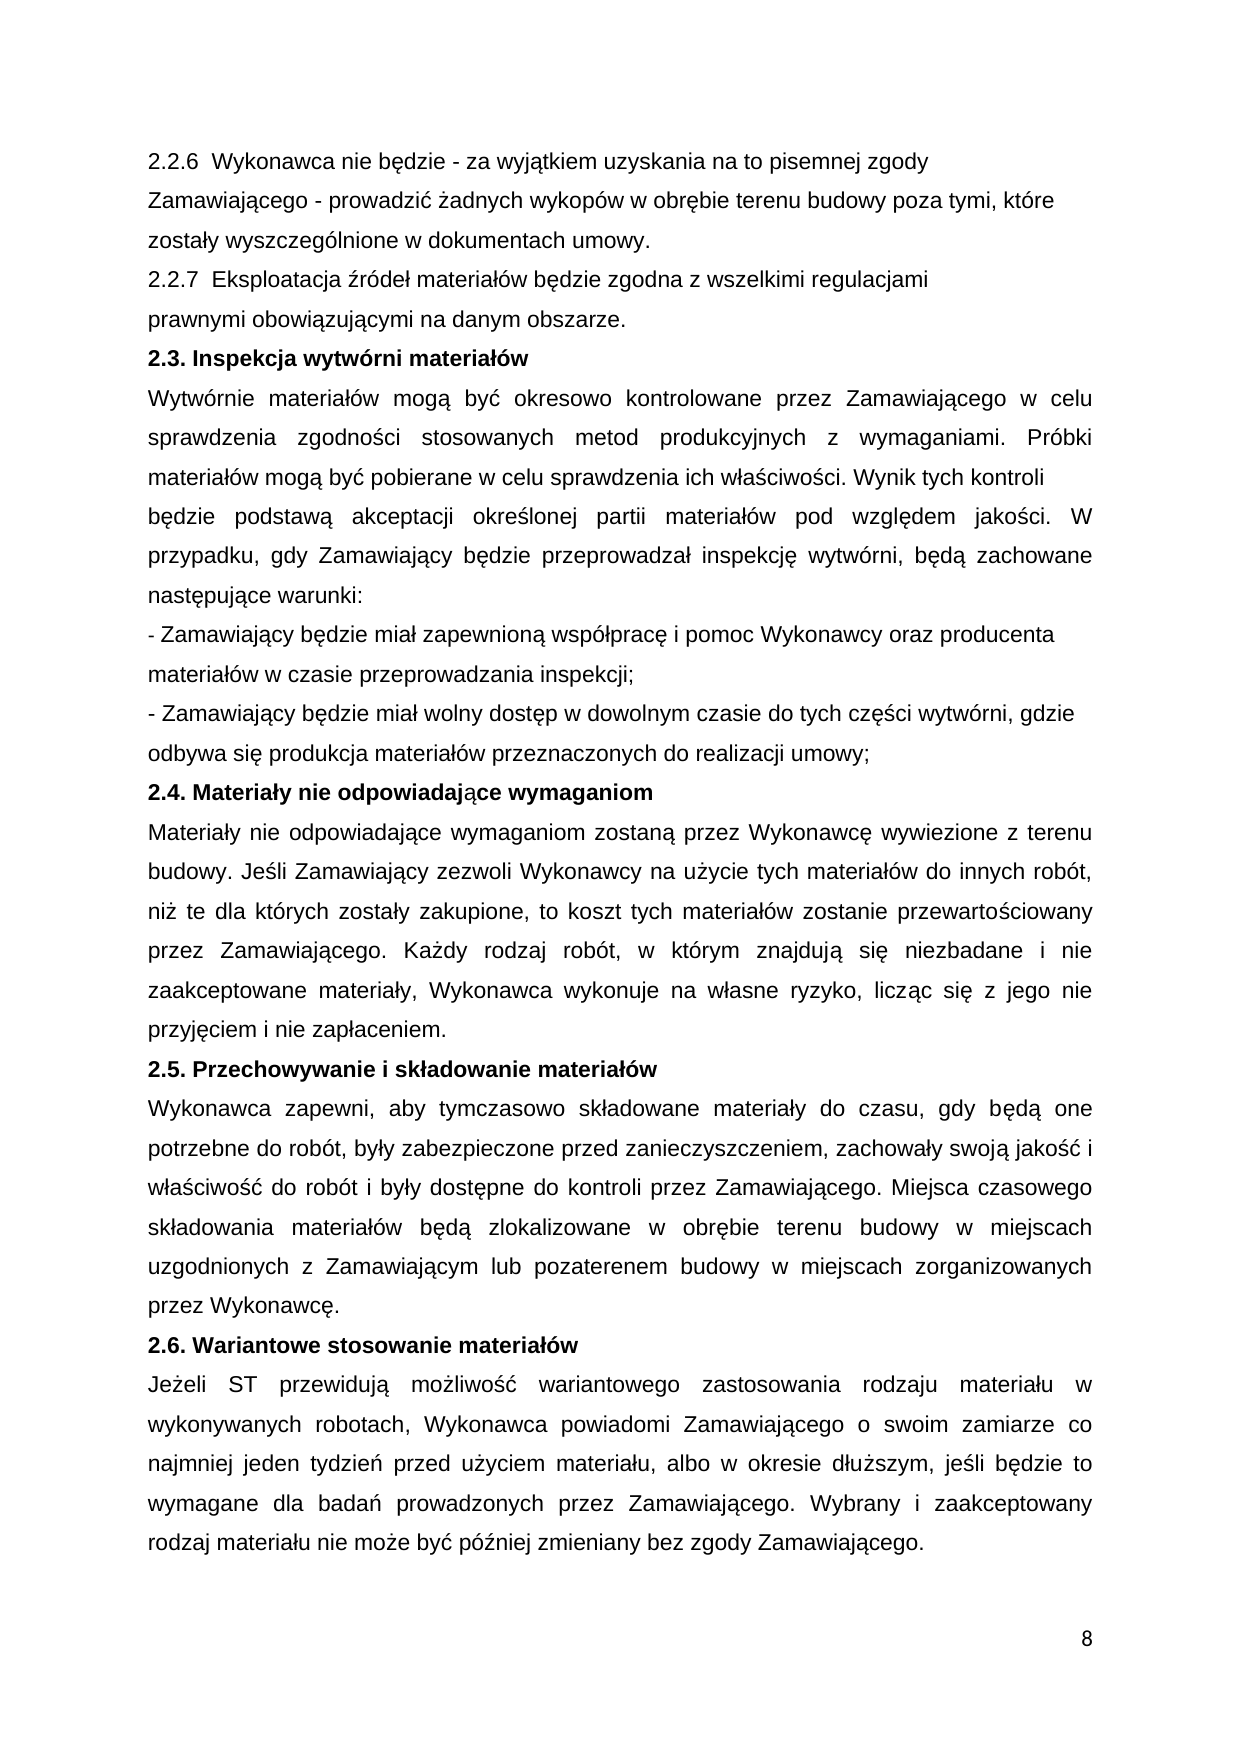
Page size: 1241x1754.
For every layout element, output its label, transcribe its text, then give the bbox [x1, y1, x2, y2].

text Wytwórnie materiałów mogą być okresowo kontrolowane przez Zamawiającego w celu sprawdzenia zgodności stosowanych metod produkcyjnych z wymaganiami. Próbki materiałów mogą być pobierane w celu sprawdzenia ich właściwości. Wynik tych kontroli [148, 384, 1093, 490]
text - Zamawiający będzie miał zapewnioną współpracę i pomoc Wykonawcy oraz producenta [148, 621, 1093, 648]
text 2.2.6 Wykonawca nie będzie - za wyjątkiem uzyskania na to pisemnej zgody Zamawiającego - prowadzić żadnych wykopów w obrębie terenu budowy poza tymi, które zostały wyszczególnione w dokumentach umowy. [148, 148, 1093, 253]
text 2.6. Wariantowe stosowanie materiałów [148, 1332, 1093, 1358]
text materiałów w czasie przeprowadzania inspekcji; [148, 661, 1093, 687]
text Materiały nie odpowiadające wymaganiom zostaną przez Wykonawcę wywiezione z terenu budowy. Jeśli Zamawiający zezwoli Wykonawcy na użycie tych materiałów do innych robót, niż te dla których zostały zakupione, to koszt tych materiałów zostanie przewartościowany przez Zamawiającego. Każdy rodzaj robót, w którym znajdują się niezbadane i nie zaakceptowane materiały, Wykonawca wykonuje na własne ryzyko, licząc się z jego nie przyjęciem i nie zapłaceniem. [148, 819, 1093, 1042]
text 2.5. Przechowywanie i składowanie materiałów [148, 1056, 1093, 1082]
text - Zamawiający będzie miał wolny dostęp w dowolnym czasie do tych części wytwórni, gdzie [148, 700, 1093, 727]
text będzie podstawą akceptacji określonej partii materiałów pod względem jakości. W przypadku, gdy Zamawiający będzie przeprowadzał inspekcję wytwórni, będą zachowane następujące warunki: [148, 503, 1093, 608]
text 2.4. Materiały nie odpowiadające wymaganiom [148, 779, 1093, 806]
text odbywa się produkcja materiałów przeznaczonych do realizacji umowy; [148, 740, 1093, 766]
text Jeżeli ST przewidują możliwość wariantowego zastosowania rodzaju materiału w wykonywanych robotach, Wykonawca powiadomi Zamawiającego o swoim zamiarze co najmniej jeden tydzień przed użyciem materiału, albo w okresie dłuższym, jeśli będzie to wymagane dla badań prowadzonych przez Zamawiającego. Wybrany i zaakceptowany rodzaj materiału nie może być później zmieniany bez zgody Zamawiającego. [148, 1371, 1093, 1556]
text Wykonawca zapewni, aby tymczasowo składowane materiały do czasu, gdy będą one potrzebne do robót, były zabezpieczone przed zanieczyszczeniem, zachowały swoją jakość i właściwość do robót i były dostępne do kontroli przez Zamawiającego. Miejsca czasowego składowania materiałów będą zlokalizowane w obrębie terenu budowy w miejscach uzgodnionych z Zamawiającym lub pozaterenem budowy w miejscach zorganizowanych przez Wykonawcę. [148, 1095, 1093, 1319]
text 2.3. Inspekcja wytwórni materiałów [148, 345, 1093, 371]
text 2.2.7 Eksploatacja źródeł materiałów będzie zgodna z wszelkimi regulacjami [148, 266, 1093, 292]
text prawnymi obowiązującymi na danym obszarze. [148, 306, 1093, 332]
